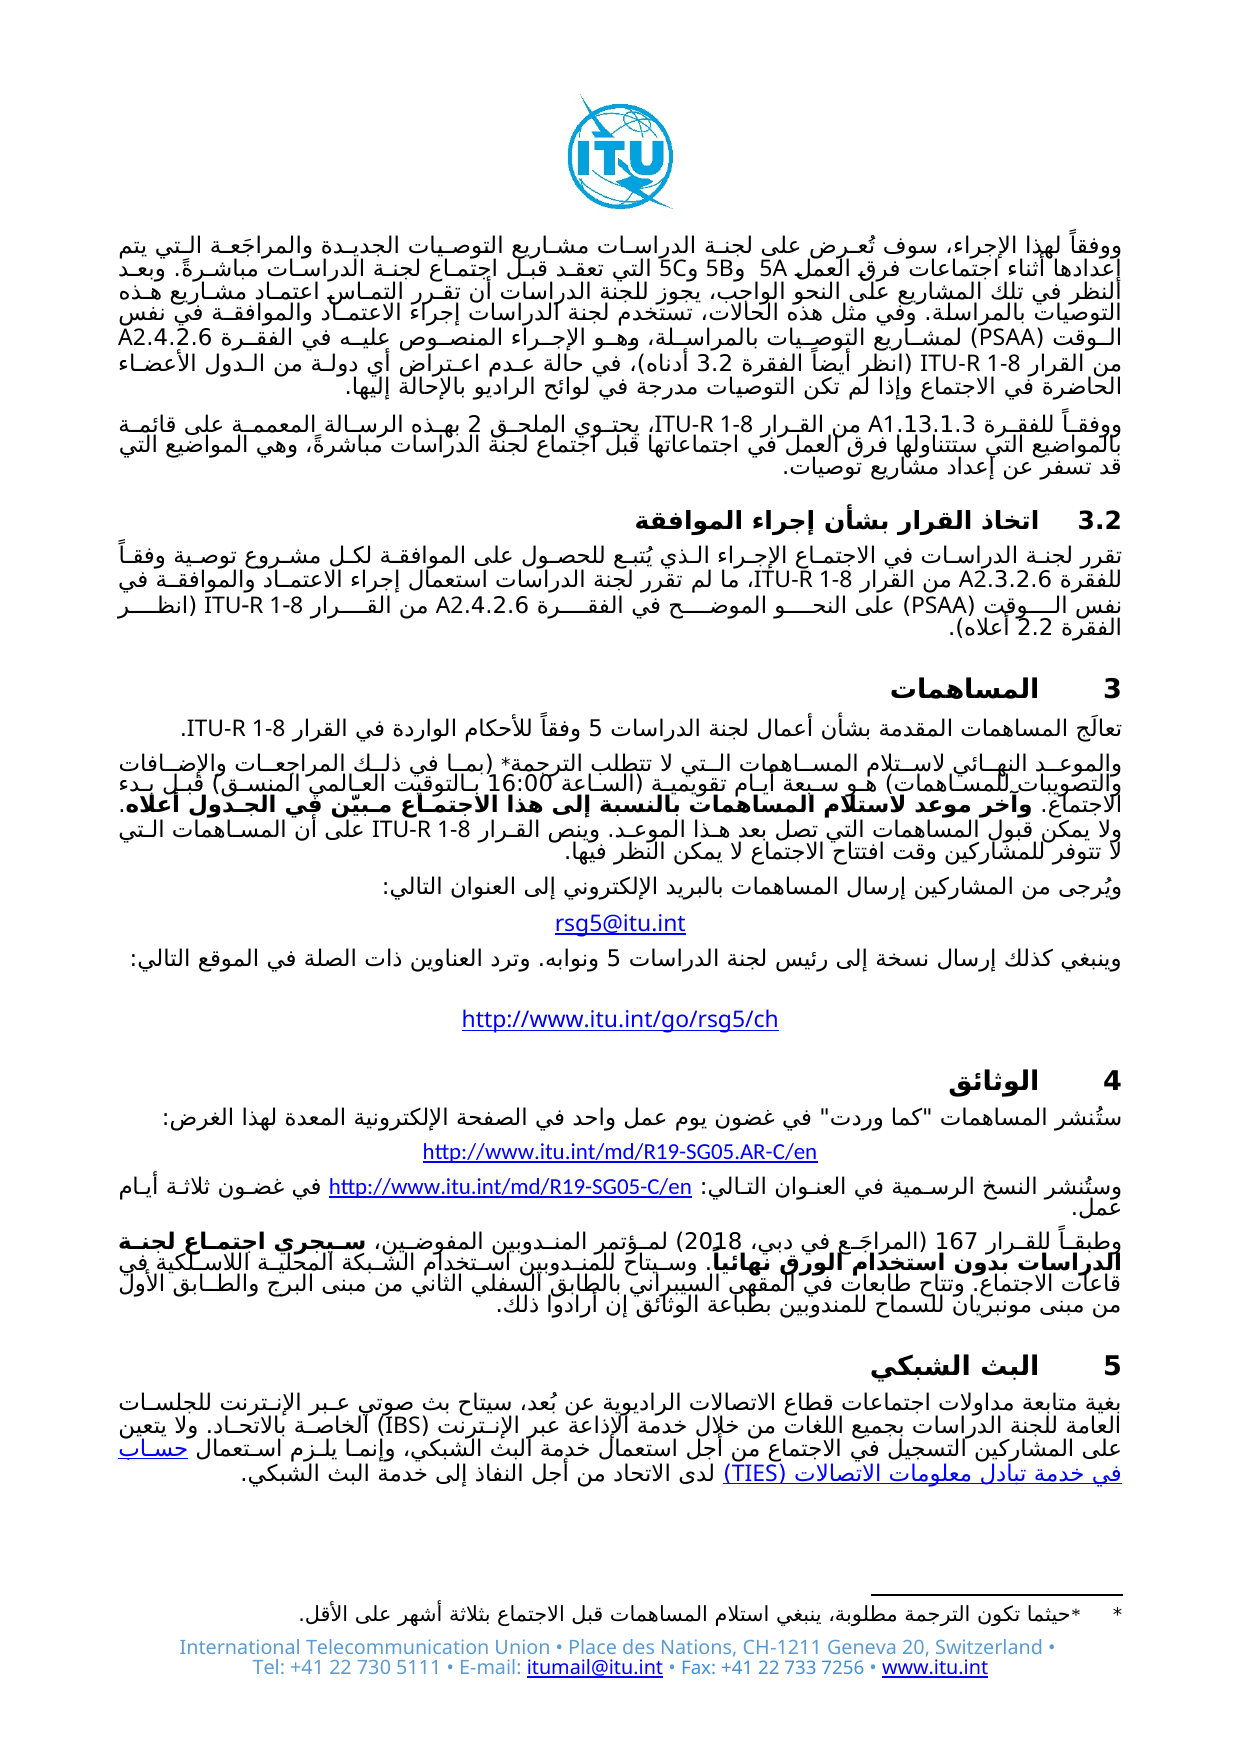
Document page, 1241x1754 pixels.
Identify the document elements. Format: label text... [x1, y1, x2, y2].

text ويُرجى من المشاركين إرسال المساهمات بالبريد الإلكتروني إلى العنوان التالي: [688, 878, 944, 899]
text http://www.itu.int/go/rsg5/ch [118, 1008, 1122, 1033]
text ووفقاً لهذا الإجراء، سوف تُعرض على لجنة الدراسات مشاريع التوصيات الجديدة والمراجَعة التي يتم إعدادها أثناء اجتماعات فرق العمل 5A و5B و5C التي تعقد قبل اجتماع لجنة الدراسات مباشرةً. وبعد النظر في تلك المشاريع على النحو الواجب، يجوز للجنة الدراسات أن تقرر التماس اعتماد مشاريع هذه التوصيات بالمراسلة. وفي مثل هذه الحالات، تستخدم لجنة الدراسات إجراء الاعتماد والموافقة في نفس الوقت (PSAA) لمشاريع التوصيات بالمراسلة، وهو الإجراء المنصوص عليه في الفقرة 4.2.6.A2 من القرار ITU-R 1-8 (انظر أيضاً الفقرة 3.2 أدناه)، في حالة عدم اعتراض أي دولة من الدول الأعضاء الحاضرة في الاجتماع وإذا لم تكن التوصيات مدرجة في لوائح الراديو بالإحالة إليها. [118, 236, 1122, 399]
subtitle 4 الوثائق [118, 1070, 1023, 1095]
text بغية متابعة مداولات اجتماعات قطاع الاتصالات الراديوية عن بُعد، سيتاح بث صوتي عبر الإنترنت للجلسات العامة للجنة الدراسات بجميع اللغات من خلال خدمة الإذاعة عبر الإنترنت (IBS) الخاصة بالاتحاد. ولا يتعين على المشاركين التسجيل في الاجتماع من أجل استعمال خدمة البث الشبكي، وإنما يلزم استعمال حساب في خدمة تبادل معلومات الاتصالات (TIES) لدى الاتحاد من أجل النفاذ إلى خدمة البث الشبكي. [118, 1393, 1122, 1488]
text ويُرجى من المشاركين إرسال المساهمات بالبريد الإلكتروني إلى العنوان التالي: [118, 878, 505, 899]
text rsg5@itu.int [118, 911, 1122, 936]
text http://www.itu.int/md/R19-SG05.AR-C/en [118, 1142, 1122, 1164]
text ستُنشر المساهمات "كما وردت" في غضون يوم عمل واحد في الصفحة الإلكترونية المعدة لهذا الغرض: [397, 1108, 1122, 1129]
picture [551, 86, 689, 224]
text وستُنشر النسخ الرسمية في العنوان التالي: http://www.itu.int/md/R19-SG05-C/en في غضون ثلاثة أيام عمل. [118, 1177, 1122, 1220]
subtitle 5 البث الشبكي [118, 1356, 1122, 1381]
subtitle 3.2 اتخاذ القرار بشأن إجراء الموافقة [702, 511, 957, 534]
text ووفقاً للفقرة 13.1.3.A1 من القرار ITU-R 1-8، يحتوي الملحق 2 بهذه الرسالة المعممة على قائمة بالمواضيع التي ستتناولها فرق العمل في اجتماعاتها قبل اجتماع لجنة الدراسات مباشرةً، وهي المواضيع التي قد تسفر عن إعداد مشاريع توصيات. [118, 412, 1122, 480]
text وينبغي كذلك إرسال نسخة إلى رئيس لجنة الدراسات 5 ونوابه. وترد العناوين ذات الصلة في الموقع التالي: [227, 949, 1122, 970]
subtitle 3.2 اتخاذ القرار بشأن إجراء الموافقة [928, 511, 1122, 534]
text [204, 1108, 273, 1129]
subtitle 3.2 اتخاذ القرار بشأن إجراء الموافقة [118, 511, 728, 534]
text والموعد النهائي لاستلام المساهمات التي لا تتطلب الترجمة* (بما في ذلك المراجعات والإضافات والتصويبات للمساهمات) هو سبعة أيام تقويمية (الساعة 16:00 بالتوقيت العالمي المنسق) قبل بدء الاجتماع. وآخر موعد لاستلام المساهمات بالنسبة إلى هذا الاجتماع مبيّن في الجدول أعلاه. ولا يمكن قبول المساهمات التي تصل بعد هذا الموعد. وينص القرار ITU-R 1-8 على أن المساهمات التي لا تتوفر للمشاركين وقت افتتاح الاجتماع لا يمكن النظر فيها. [118, 754, 1122, 865]
subtitle 4 الوثائق [1015, 1070, 1122, 1095]
text تقرر لجنة الدراسات في الاجتماع الإجراء الذي يُتبع للحصول على الموافقة لكل مشروع توصية وفقاً للفقرة 3.2.6.A2 من القرار ITU-R 1-8، ما لم تقرر لجنة الدراسات استعمال إجراء الاعتماد والموافقة في نفس الوقت (PSAA) على النحو الموضح في الفقرة 4.2.6.A2 من القرار ITUR 18 (انظر الفقرة 2.2 أعلاه). [118, 547, 1122, 641]
text تعالَج المساهمات المقدمة بشأن أعمال لجنة الدراسات 5 وفقاً للأحكام الواردة في القرار ITU-R 1-8. [118, 716, 1122, 741]
text وطبقاً للقرار 167 (المراجَع في دبي، 2018) لمؤتمر المندوبين المفوضين، سيجري اجتماع لجنة الدراسات بدون استخدام الورق نهائياً. وسيتاح للمندوبين استخدام الشبكة المحلية اللاسلكية في قاعات الاجتماع. وتتاح طابعات في المقهى السيبراني بالطابق السفلي الثاني من مبنى البرج والطابق الأول من مبنى مونبريان للسماح للمندوبين بطباعة الوثائق إن أرادوا ذلك. [118, 1233, 1122, 1318]
subtitle 3 المساهمات [118, 679, 1122, 704]
